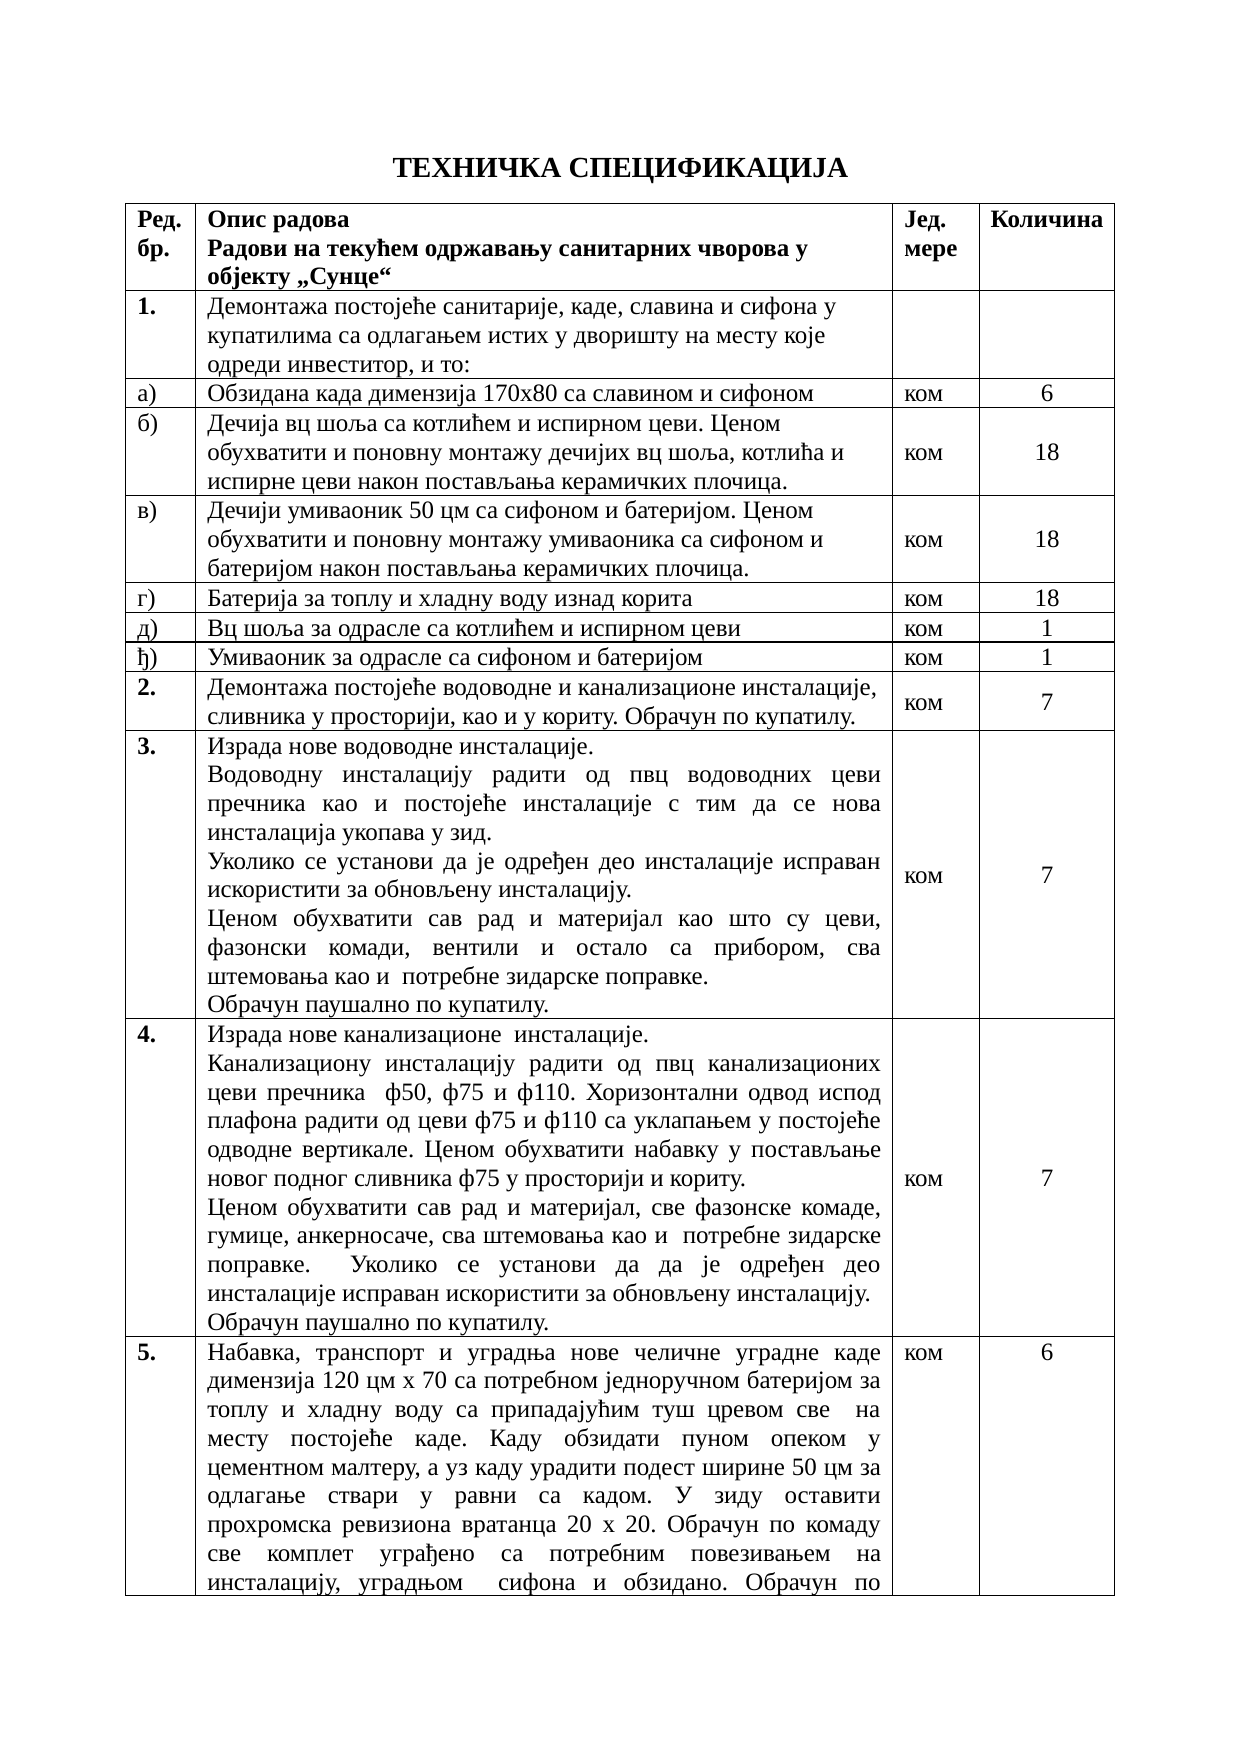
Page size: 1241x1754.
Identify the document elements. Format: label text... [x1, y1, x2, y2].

table_cell в) [126, 496, 195, 582]
table_cell Израда нове канализационе инсталације. Канализациону инсталацију радити од пвц канализационих цеви пречника ф50, ф75 и ф110. Хоризонтални одвод испод плафона радити од цеви ф75 и ф110 са уклапањем у постојеће одводне вертикале. Ценом обухватити набавку у постављање новог подног сливника ф75 у просторији и кориту. Ценом обухватити сав рад и материјал, све фазонске комаде, гумице, анкерносаче, сва штемовања као и потребне зидарске поправке. Уколико се установи да да је одређен део инсталације исправан искористити за обновљену инсталацију. Обрачун паушално по купатилу. [196, 1019, 892, 1336]
text ТЕХНИЧКА СПЕЦИФИКАЦИЈА [150, 150, 1090, 183]
table_cell ком [893, 583, 979, 612]
table_cell ђ) [126, 643, 195, 671]
table_cell ком [893, 731, 979, 1018]
table_header Јед. мере [893, 204, 979, 290]
table_cell 6 [980, 1337, 1114, 1595]
table_cell 5. [126, 1337, 195, 1595]
table_cell 1 [980, 643, 1114, 671]
table_cell Вц шоља за одрасле са котлићем и испирном цеви [196, 613, 892, 641]
table_cell 7 [980, 1019, 1114, 1336]
table_cell д) [126, 613, 195, 641]
table_header Опис радова Радови на текућем одржавању санитарних чворова у објекту „Сунце“ [196, 204, 892, 290]
table_cell Умиваоник за одрасле са сифоном и батеријом [196, 643, 892, 671]
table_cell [196, 1337, 892, 1595]
table_cell 2. [126, 672, 195, 730]
table_cell ком [893, 613, 979, 641]
table_cell 18 [980, 496, 1114, 582]
table_cell б) [126, 408, 195, 494]
table_cell 18 [980, 583, 1114, 612]
table_cell 6 [980, 379, 1114, 407]
table_cell Израда нове водоводне инсталације. Водоводну инсталацију радити од пвц водоводних цеви пречника као и постојеће инсталације с тим да се нова инсталација укопава у зид. Уколико се установи да је одређен део инсталације исправан искористити за обновљену инсталацију. Ценом обухватити сав рад и материјал као што су цеви, фазонски комади, вентили и остало са прибором, сва штемовања као и потребне зидарске поправке. Обрачун паушално по купатилу. [196, 731, 892, 1018]
table_cell 1 [980, 613, 1114, 641]
table_cell 18 [980, 408, 1114, 494]
table_cell Дечија вц шоља са котлићем и испирном цеви. Ценом обухватити и поновну монтажу дечијих вц шоља, котлића и испирне цеви након постављања керамичких плочица. [196, 408, 892, 494]
table_cell ком [893, 643, 979, 671]
table_cell а) [126, 379, 195, 407]
table_cell 4. [126, 1019, 195, 1336]
table_cell Демонтажа постојеће санитарије, каде, славина и сифона у купатилима са одлагањем истих у дворишту на месту које одреди инвеститор, и то: [196, 291, 892, 377]
table_cell 7 [980, 672, 1114, 730]
table_cell ком [893, 408, 979, 494]
table_cell ком [893, 1019, 979, 1336]
table_cell ком [893, 672, 979, 730]
table_cell ком [893, 379, 979, 407]
table_cell Демонтажа постојеће водоводне и канализационе инсталације, сливника у просторији, као и у кориту. Обрачун по купатилу. [196, 672, 892, 730]
table_cell Обзидана када димензија 170х80 са славином и сифоном [196, 379, 892, 407]
table_cell [980, 291, 1114, 377]
table_cell ком [893, 1337, 979, 1595]
table_cell Дечији умиваоник 50 цм са сифоном и батеријом. Ценом обухватити и поновну монтажу умиваоника са сифоном и батеријом након постављања керамичких плочица. [196, 496, 892, 582]
table_cell г) [126, 583, 195, 612]
table_cell [893, 291, 979, 377]
table_cell Батерија за топлу и хладну воду изнад корита [196, 583, 892, 612]
table_cell 1. [126, 291, 195, 377]
table_header Количина [980, 204, 1114, 290]
table_header Ред. бр. [126, 204, 195, 290]
table_cell 7 [980, 731, 1114, 1018]
table_cell 3. [126, 731, 195, 1018]
table_cell ком [893, 496, 979, 582]
